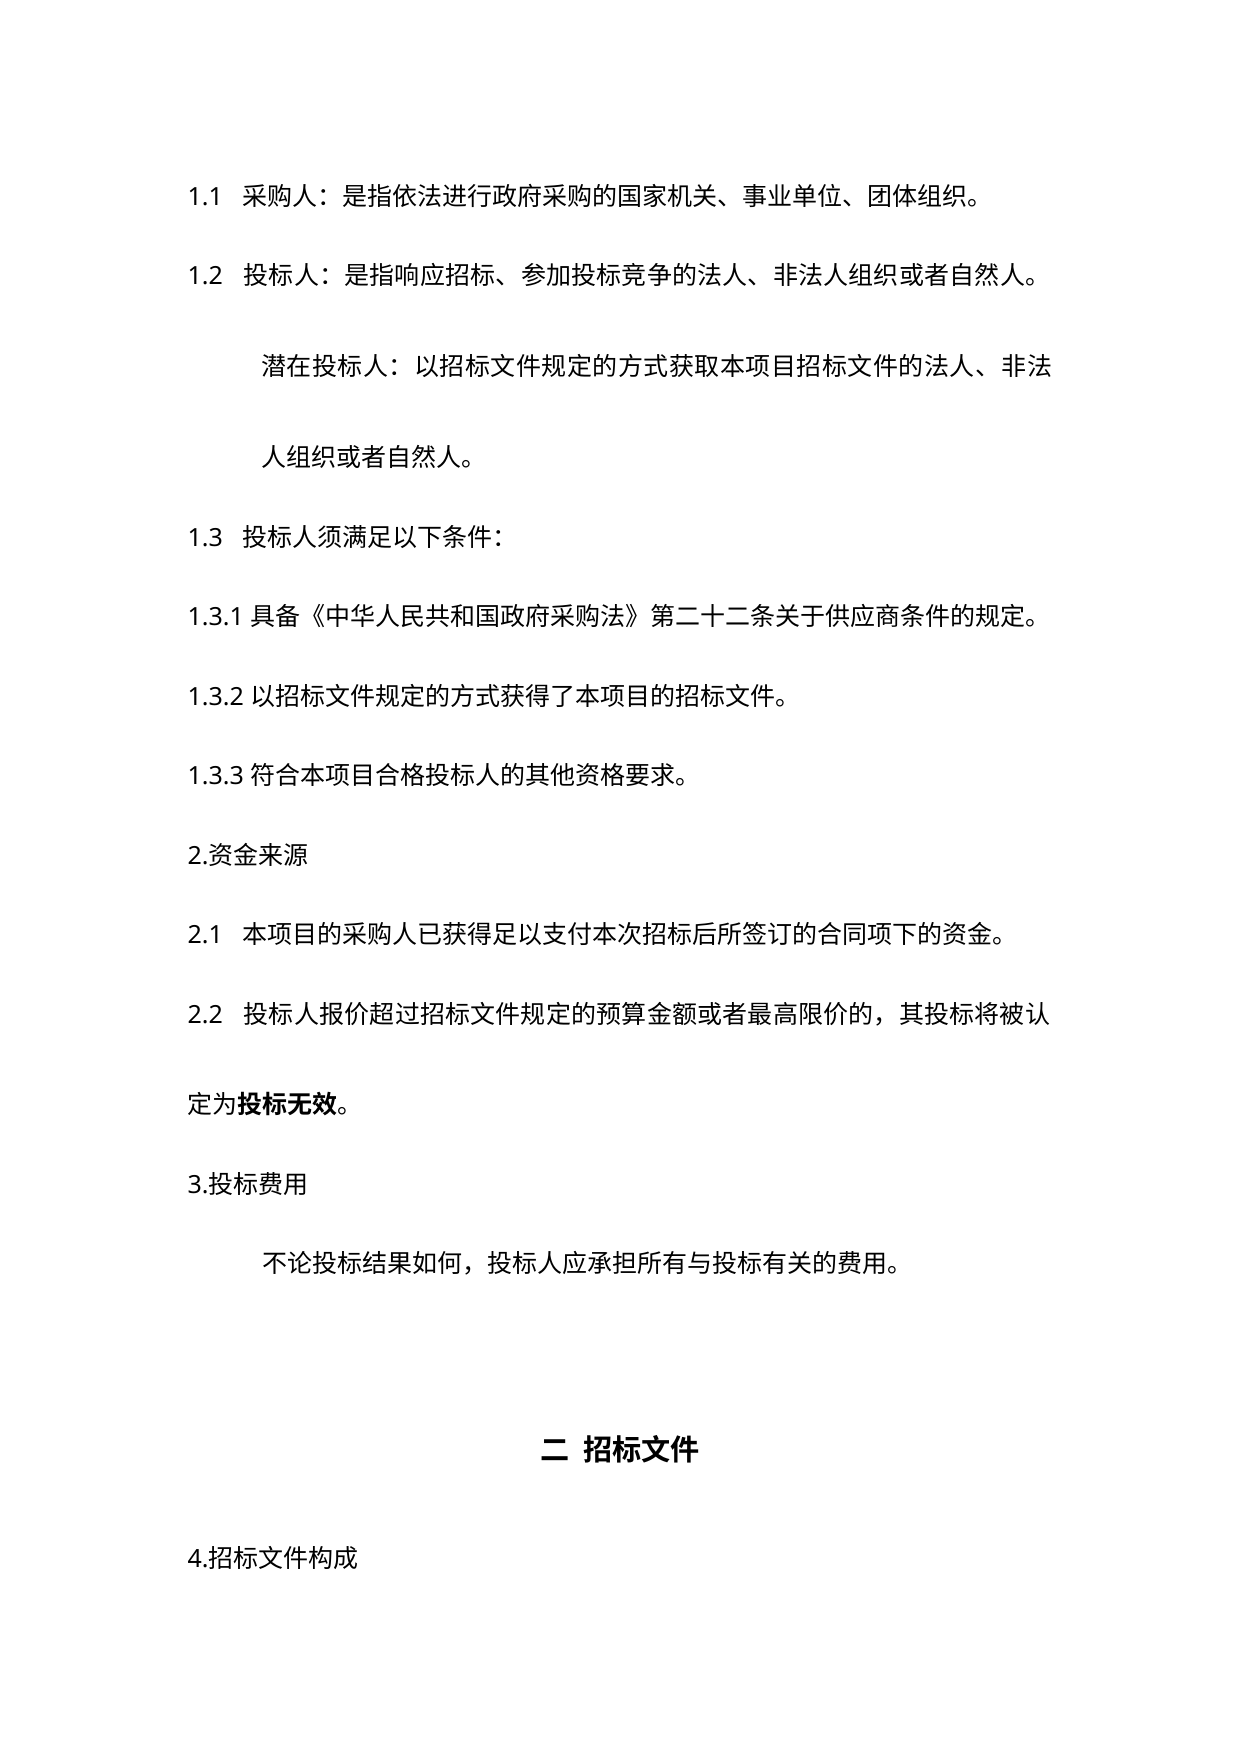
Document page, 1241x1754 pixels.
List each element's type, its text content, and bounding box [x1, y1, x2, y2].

text 1.2 投标人：是指响应招标、参加投标竞争的法人、非法人组织或者自然人。潜在投标人：以招标文件规定的方式获取本项目招标文件的法人、非法人组织或者自然人。 [187, 241, 1053, 488]
text 1.3.1 具备《中华人民共和国政府采购法》第二十二条关于供应商条件的规定。 [187, 582, 1053, 647]
text 3.投标费用 [187, 1150, 1053, 1215]
text 1.3.3 符合本项目合格投标人的其他资格要求。 [187, 741, 1053, 806]
text 2.资金来源 [187, 821, 1053, 886]
text 4.招标文件构成 [187, 1524, 1053, 1589]
text 2.2 投标人报价超过招标文件规定的预算金额或者最高限价的，其投标将被认定为投标无效。 [187, 980, 1053, 1136]
text 1.3.2 以招标文件规定的方式获得了本项目的招标文件。 [187, 662, 1053, 727]
text 2.1 本项目的采购人已获得足以支付本次招标后所签订的合同项下的资金。 [187, 900, 1053, 965]
text 不论投标结果如何，投标人应承担所有与投标有关的费用。 [187, 1229, 1053, 1294]
text 1.1 采购人：是指依法进行政府采购的国家机关、事业单位、团体组织。 [187, 162, 1053, 227]
text 1.3 投标人须满足以下条件： [187, 503, 1053, 568]
subtitle 二 招标文件 [187, 1415, 1053, 1480]
